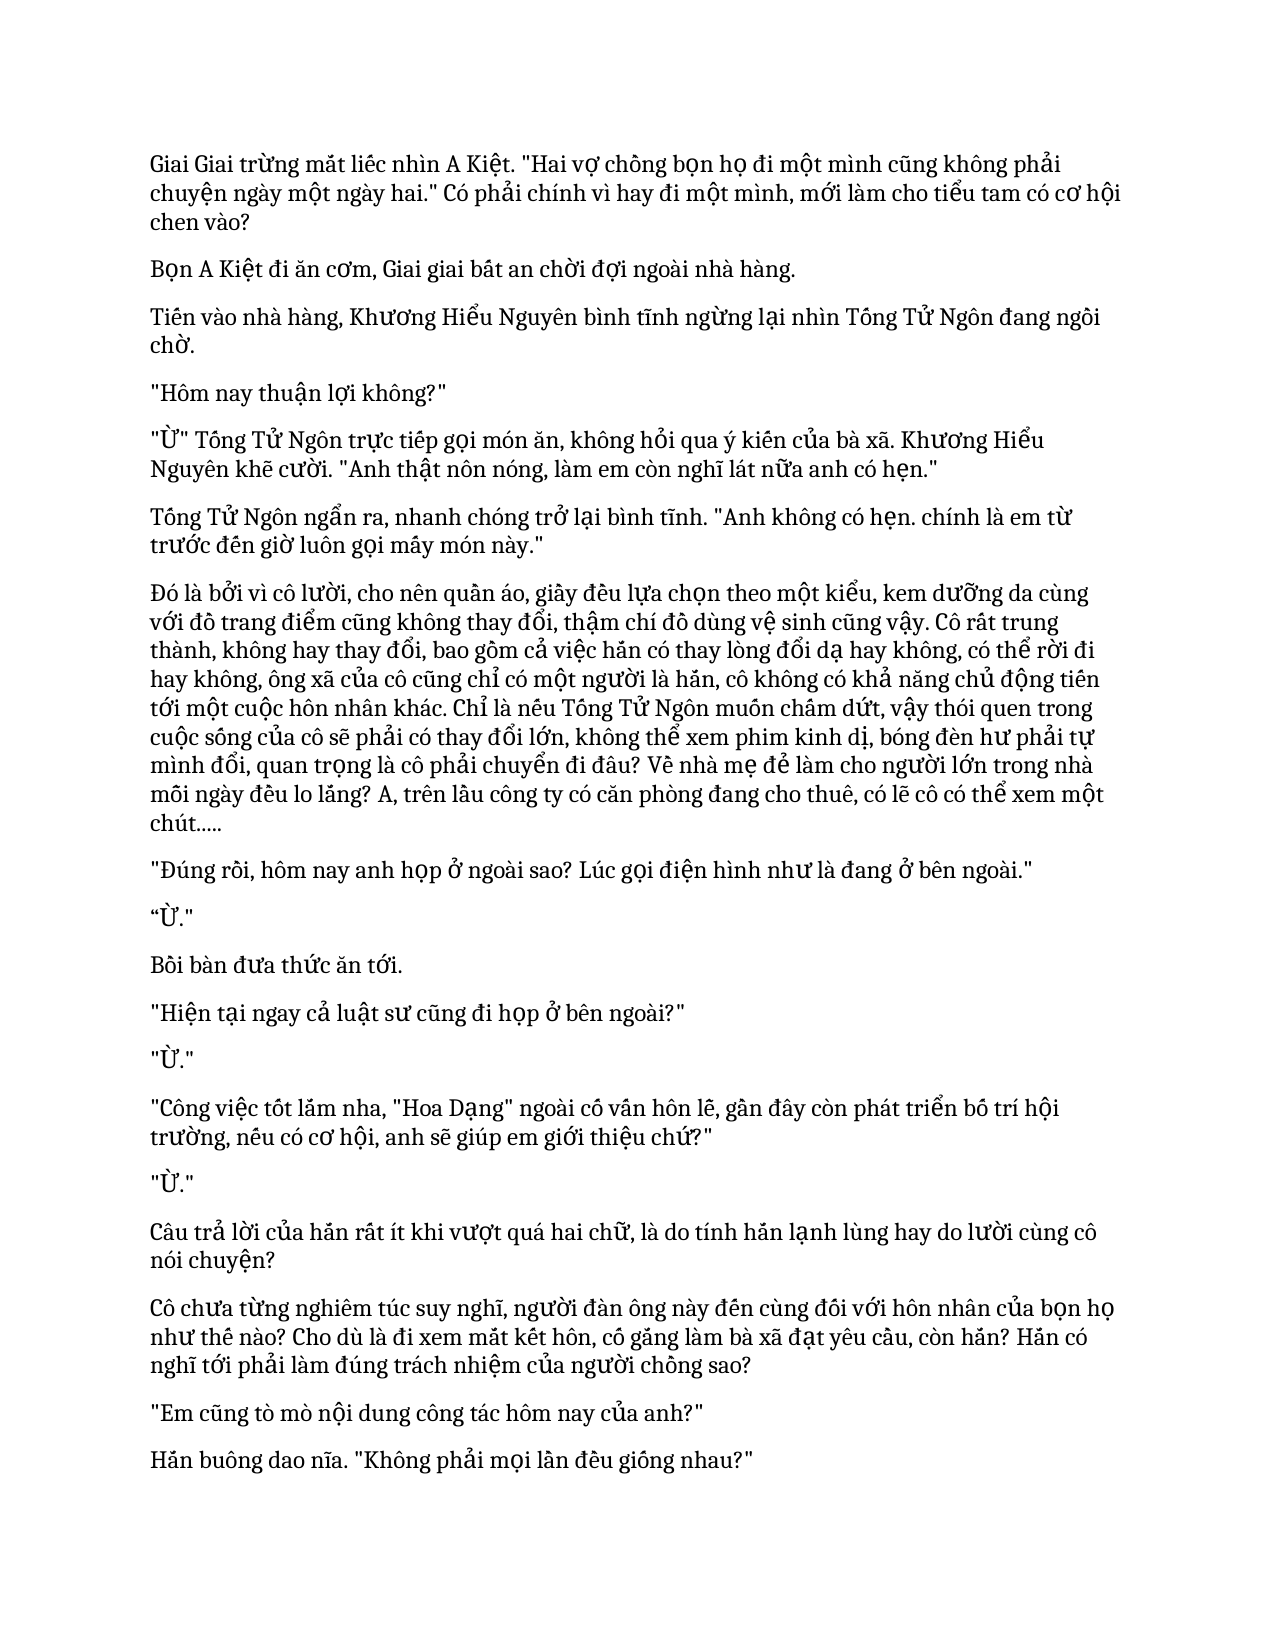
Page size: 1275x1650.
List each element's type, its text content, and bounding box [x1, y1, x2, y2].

text "Hiện tại ngay cả luật sư cũng đi họp ở bên ngoài?" [150, 999, 1125, 1027]
text Tống Tử Ngôn ngẩn ra, nhanh chóng trở lại bình tĩnh. "Anh không có hẹn. chính là em từ trước đến giờ luôn gọi mấy món này." [150, 502, 1125, 560]
text "Công việc tốt lắm nha, "Hoa Dạng" ngoài cố vấn hôn lễ, gần đây còn phát triển bố trí hội trường, nếu có cơ hội, anh sẽ giúp em giới thiệu chứ?" [150, 1094, 1125, 1151]
text "Hôm nay thuận lợi không?" [150, 379, 1125, 407]
text Bọn A Kiệt đi ăn cơm, Giai giai bất an chời đợi ngoài nhà hàng. [150, 255, 1125, 284]
text Giai Giai trừng mắt liếc nhìn A Kiệt. "Hai vợ chồng bọn họ đi một mình cũng không phải chuyện ngày một ngày hai." Có phải chính vì hay đi một mình, mới làm cho tiểu tam có cơ hội chen vào? [150, 150, 1125, 236]
text Bồi bàn đưa thức ăn tới. [150, 951, 1125, 980]
text Cô chưa từng nghiêm túc suy nghĩ, người đàn ông này đến cùng đối với hôn nhân của bọn họ như thế nào? Cho dù là đi xem mắt kết hôn, cố gắng làm bà xã đạt yêu cầu, còn hắn? Hắn có nghĩ tới phải làm đúng trách nhiệm của người chồng sao? [150, 1294, 1125, 1380]
text "Đúng rồi, hôm nay anh họp ở ngoài sao? Lúc gọi điện hình như là đang ở bên ngoài." [150, 856, 1125, 885]
text "Ừ" Tống Tử Ngôn trực tiếp gọi món ăn, không hỏi qua ý kiến của bà xã. Khương Hiểu Nguyên khẽ cười. "Anh thật nôn nóng, làm em còn nghĩ lát nữa anh có hẹn." [150, 426, 1125, 484]
text "Em cũng tò mò nội dung công tác hôm nay của anh?" [150, 1399, 1125, 1427]
text “Ừ." [150, 904, 1125, 932]
text "Ừ." [150, 1170, 1125, 1199]
text Đó là bởi vì cô lười, cho nên quần áo, giầy đều lựa chọn theo một kiểu, kem dưỡng da cùng với đồ trang điểm cũng không thay đổi, thậm chí đồ dùng vệ sinh cũng vậy. Cô rất trung thành, không hay thay đổi, bao gồm cả việc hắn có thay lòng đổi dạ hay không, có thể rời đi hay không, ông xã của cô cũng chỉ có một người là hắn, cô không có khả năng chủ động tiến tới một cuộc hôn nhân khác. Chỉ là nếu Tống Tử Ngôn muốn chấm dứt, vậy thói quen trong cuộc sống của cô sẽ phải có thay đổi lớn, không thể xem phim kinh dị, bóng đèn hư phải tự mình đổi, quan trọng là cô phải chuyển đi đâu? Về nhà mẹ đẻ làm cho người lớn trong nhà mỗi ngày đều lo lắng? A, trên lầu công ty có căn phòng đang cho thuê, có lẽ cô có thể xem một chút..... [150, 579, 1125, 837]
text Tiến vào nhà hàng, Khương Hiểu Nguyên bình tĩnh ngừng lại nhìn Tống Tử Ngôn đang ngồi chờ. [150, 302, 1125, 360]
text Hắn buông dao nĩa. "Không phải mọi lần đều giống nhau?" [150, 1446, 1125, 1475]
text "Ừ." [150, 1046, 1125, 1075]
text Câu trả lời của hắn rất ít khi vượt quá hai chữ, là do tính hắn lạnh lùng hay do lười cùng cô nói chuyện? [150, 1217, 1125, 1275]
